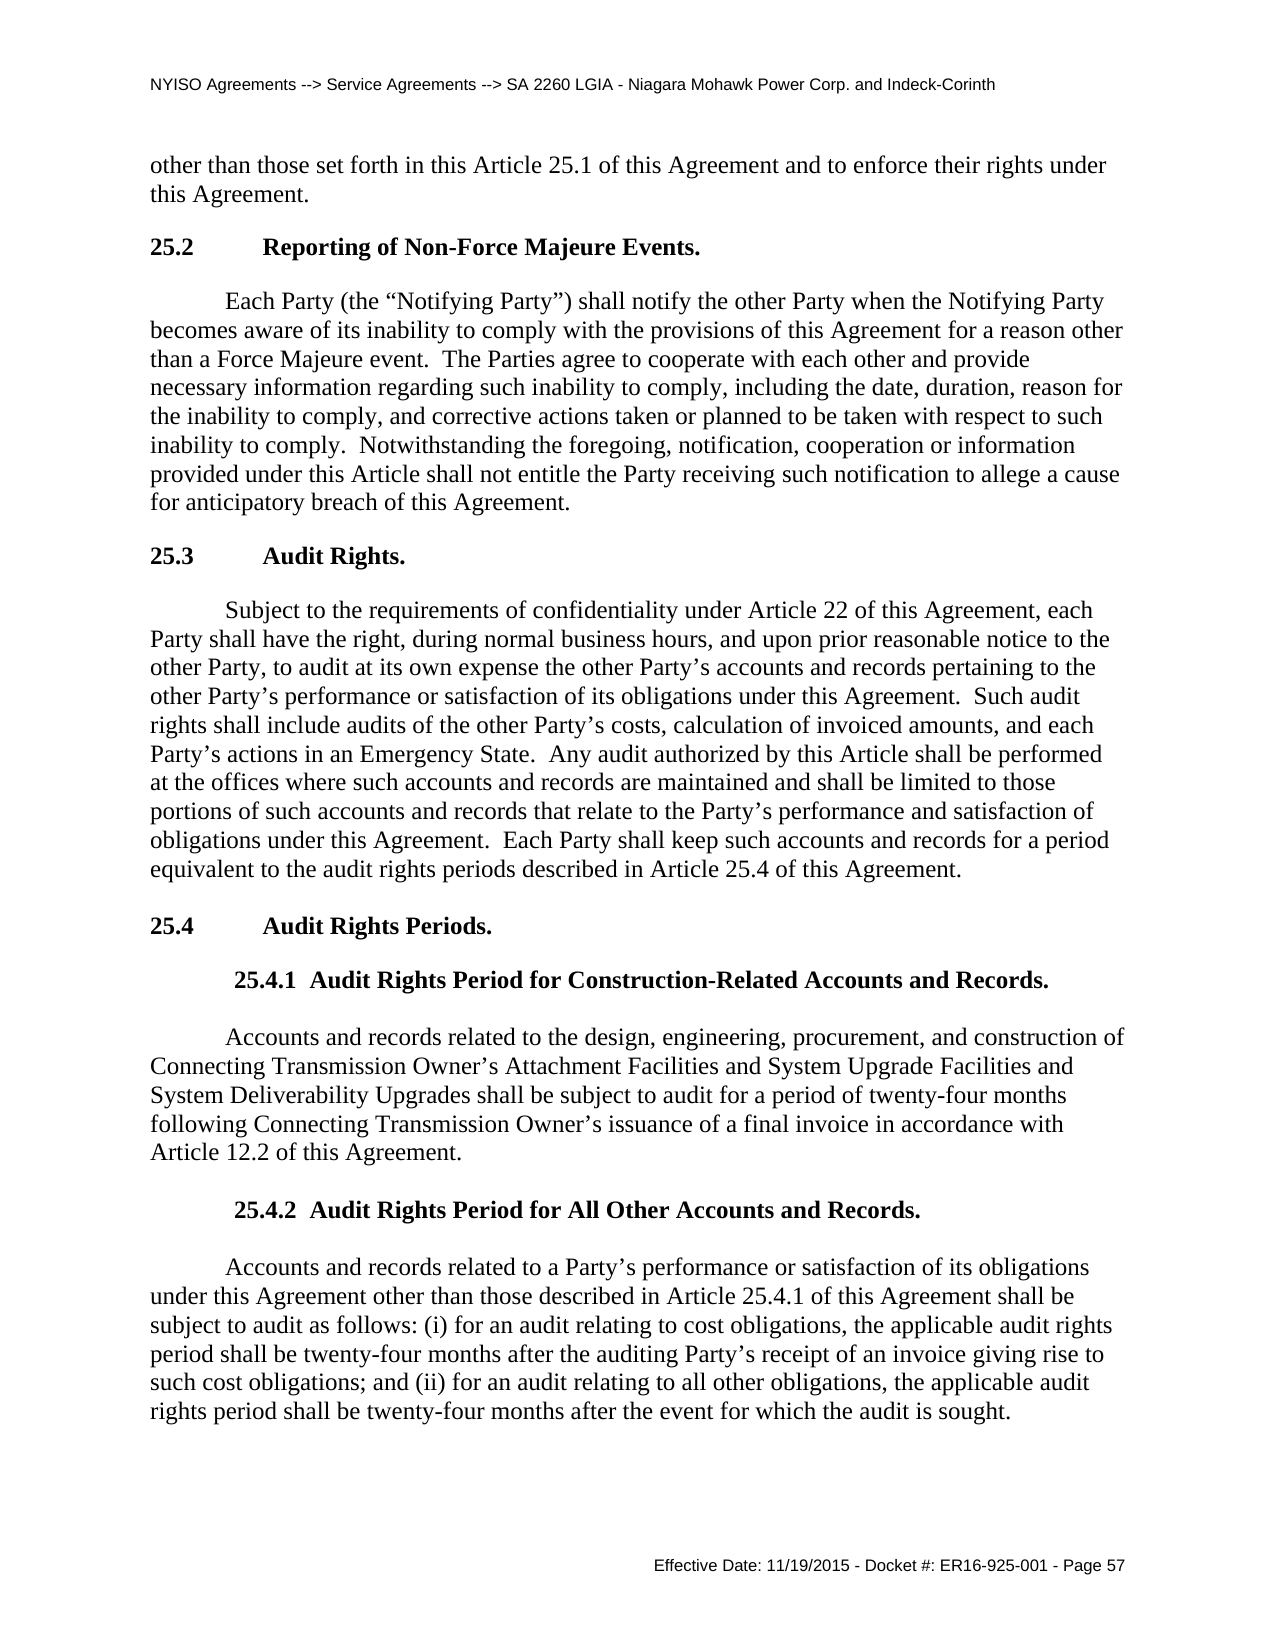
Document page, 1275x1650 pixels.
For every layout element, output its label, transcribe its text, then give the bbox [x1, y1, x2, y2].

subtitle 25.3 Audit Rights. [150, 541, 1125, 570]
text Accounts and records related to a Party’s performance or satisfaction of its obligations under this Agreement other than those described in Article 25.4.1 of this Agreement shall be subject to audit as follows: (i) for an audit relating to cost obligations, the applicable audit rights period shall be twenty-four months after the auditing Party’s receipt of an invoice giving rise to such cost obligations; and (ii) for an audit relating to all other obligations, the applicable audit rights period shall be twenty-four months after the event for which the audit is sought. [150, 1252, 1125, 1425]
subtitle 25.4.1 Audit Rights Period for Construction-Related Accounts and Records. [150, 965, 1125, 994]
subtitle 25.4.2 Audit Rights Period for All Other Accounts and Records. [150, 1195, 1125, 1224]
text Subject to the requirements of confidentiality under Article 22 of this Agreement, each Party shall have the right, during normal business hours, and upon prior reasonable notice to the other Party, to audit at its own expense the other Party’s accounts and records pertaining to the other Party’s performance or satisfaction of its obligations under this Agreement. Such audit rights shall include audits of the other Party’s costs, calculation of invoiced amounts, and each Party’s actions in an Emergency State. Any audit authorized by this Article shall be performed at the offices where such accounts and records are maintained and shall be limited to those portions of such accounts and records that relate to the Party’s performance and satisfaction of obligations under this Agreement. Each Party shall keep such accounts and records for a period equivalent to the audit rights periods described in Article 25.4 of this Agreement. [150, 595, 1125, 882]
text Each Party (the “Notifying Party”) shall notify the other Party when the Notifying Party becomes aware of its inability to comply with the provisions of this Agreement for a reason other than a Force Majeure event. The Parties agree to cooperate with each other and provide necessary information regarding such inability to comply, including the date, duration, reason for the inability to comply, and corrective actions taken or planned to be taken with respect to such inability to comply. Notwithstanding the foregoing, notification, cooperation or information provided under this Article shall not entitle the Party receiving such notification to allege a cause for anticipatory breach of this Agreement. [150, 286, 1125, 516]
text Accounts and records related to the design, engineering, procurement, and construction of Connecting Transmission Owner’s Attachment Facilities and System Upgrade Facilities and System Deliverability Upgrades shall be subject to audit for a period of twenty-four months following Connecting Transmission Owner’s issuance of a final invoice in accordance with Article 12.2 of this Agreement. [150, 1022, 1125, 1166]
subtitle 25.2 Reporting of Non-Force Majeure Events. [150, 232, 1125, 261]
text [150, 150, 1125, 207]
subtitle 25.4 Audit Rights Periods. [150, 911, 1125, 940]
